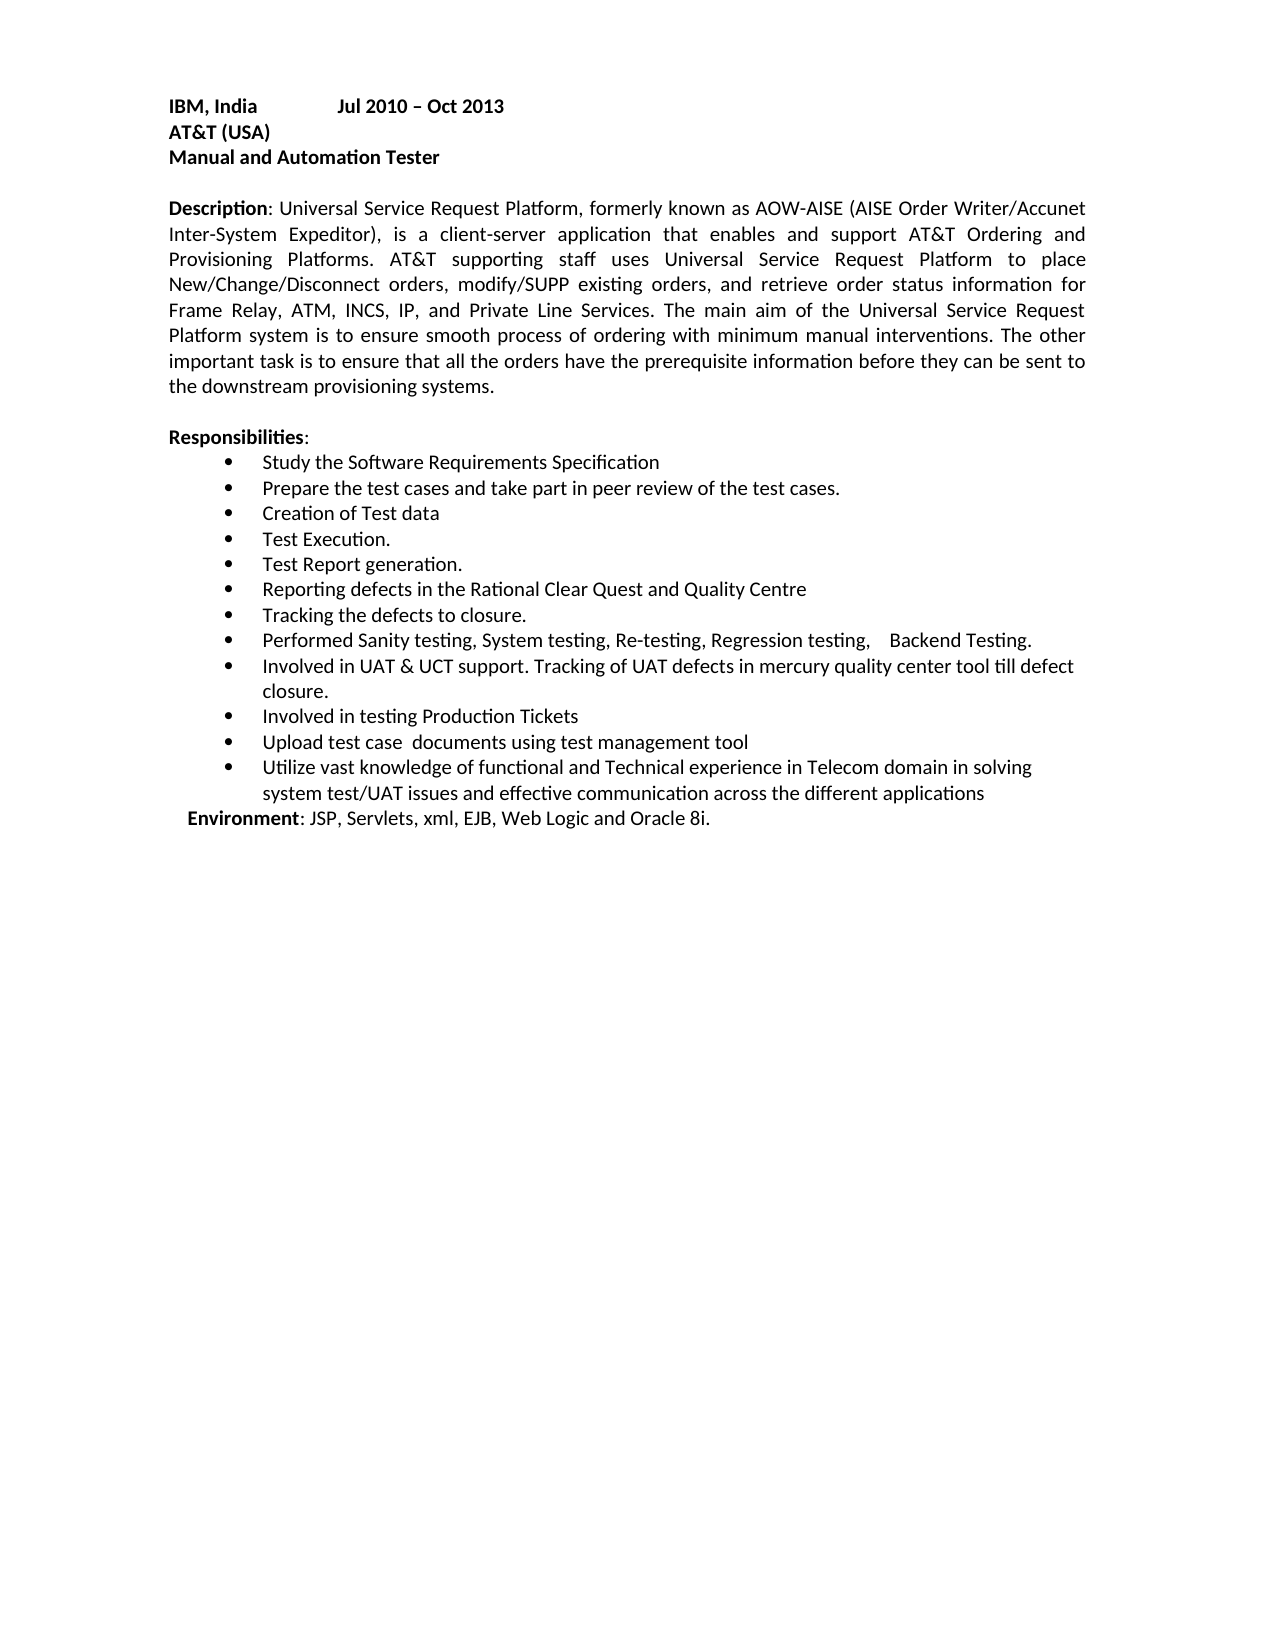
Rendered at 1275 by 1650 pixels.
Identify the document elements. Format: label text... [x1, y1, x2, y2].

list Utilize vast knowledge of functional and Technical experience in Telecom domain in solving system test/UAT issues and effective communication across the different applications [225, 754, 1087, 805]
list Study the Software Requirements Specification [225, 449, 1087, 475]
text IBM, India Jul 2010 – Oct 2013 [169, 94, 1087, 119]
list Test Report generation. [225, 551, 1087, 577]
text Environment: JSP, Servlets, xml, EJB, Web Logic and Oracle 8i. [187, 805, 1087, 831]
list Reporting defects in the Rational Clear Quest and Quality Centre [225, 577, 1087, 602]
text Description: Universal Service Request Platform, formerly known as AOW-AISE (AISE Order Writer/Accunet Inter-System Expeditor), is a client-server application that enables and support AT&T Ordering and Provisioning Platforms. AT&T supporting staff uses Universal Service Request Platform to place New/Change/Disconnect orders, modify/SUPP existing orders, and retrieve order status information for Frame Relay, ATM, INCS, IP, and Private Line Services. The main aim of the Universal Service Request Platform system is to ensure smooth process of ordering with minimum manual interventions. The other important task is to ensure that all the orders have the prerequisite information before they can be sent to the downstream provisioning systems. [169, 195, 1087, 399]
list Upload test case documents using test management tool [225, 729, 1087, 754]
list Prepare the test cases and take part in peer review of the test cases. [225, 475, 1087, 500]
list Involved in testing Production Tickets [225, 704, 1087, 729]
text AT&T (USA) [169, 119, 1087, 144]
text Responsibilities: [169, 424, 1087, 449]
list Performed Sanity testing, System testing, Re-testing, Regression testing, Backend Testing. [225, 627, 1087, 653]
text Manual and Automation Tester [169, 144, 1087, 170]
list Tracking the defects to closure. [225, 602, 1087, 627]
list Test Execution. [225, 526, 1087, 551]
list Involved in UAT & UCT support. Tracking of UAT defects in mercury quality center tool till defect closure. [225, 653, 1087, 704]
list Creation of Test data [225, 500, 1087, 526]
